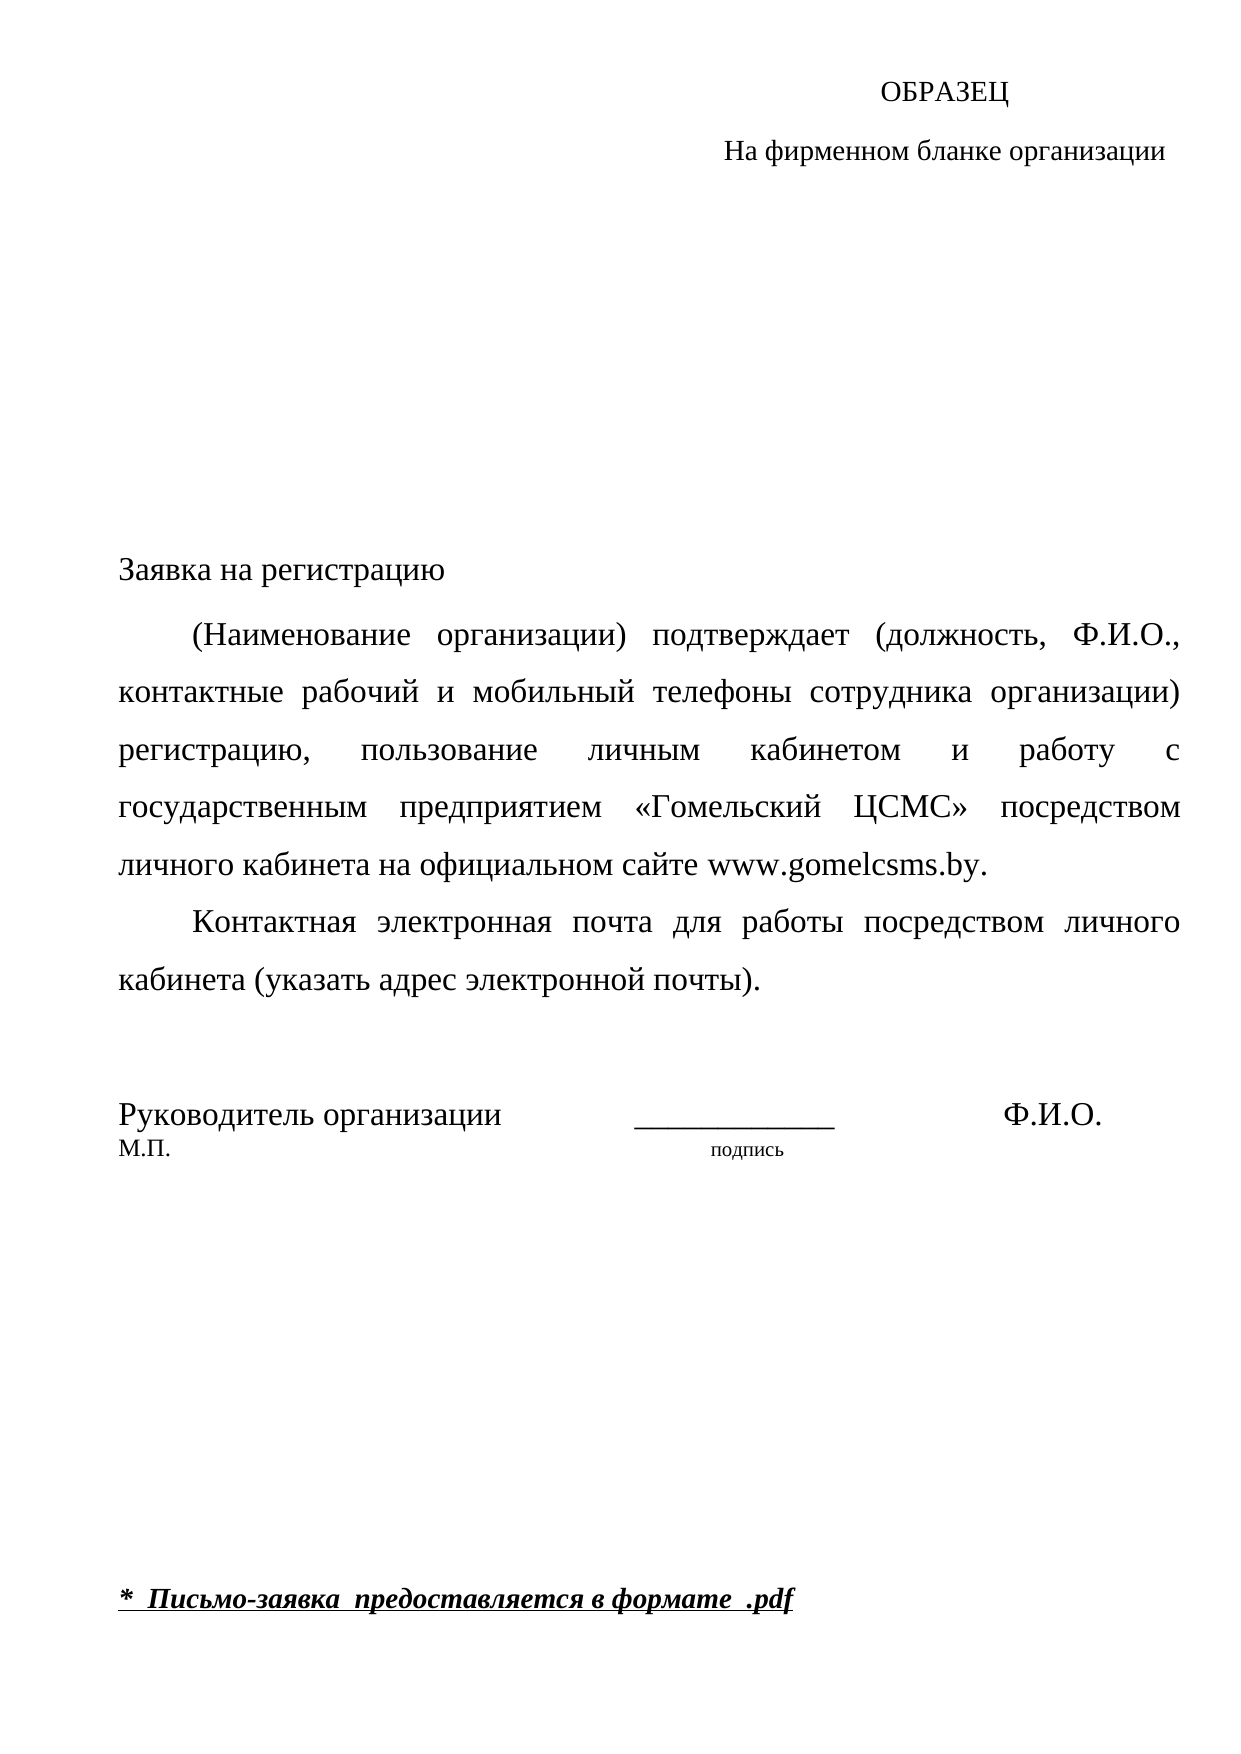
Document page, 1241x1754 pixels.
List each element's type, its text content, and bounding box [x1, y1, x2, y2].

text М.П. подпись [118, 1133, 1181, 1162]
text Заявка на регистрацию [118, 549, 1181, 587]
text * Письмо-заявка предоставляется в формате .pdf [118, 1581, 1181, 1614]
text ОБРАЗЕЦ [634, 74, 1181, 107]
text Руководитель организации ____________ Ф.И.О. [118, 1094, 1181, 1133]
text (Наименование организации) подтверждает (должность, Ф.И.О., контактные рабочий и мобильный телефоны сотрудника организации) регистрацию, пользование личным кабинетом и работу с государственным предприятием «Гомельский ЦСМС» посредством личного кабинета на официальном сайте www.gomelcsms.by. [118, 614, 1181, 882]
text Контактная электронная почта для работы посредством личного кабинета (указать адрес электронной почты). [118, 901, 1181, 997]
text На фирменном бланке организации [634, 133, 1181, 167]
